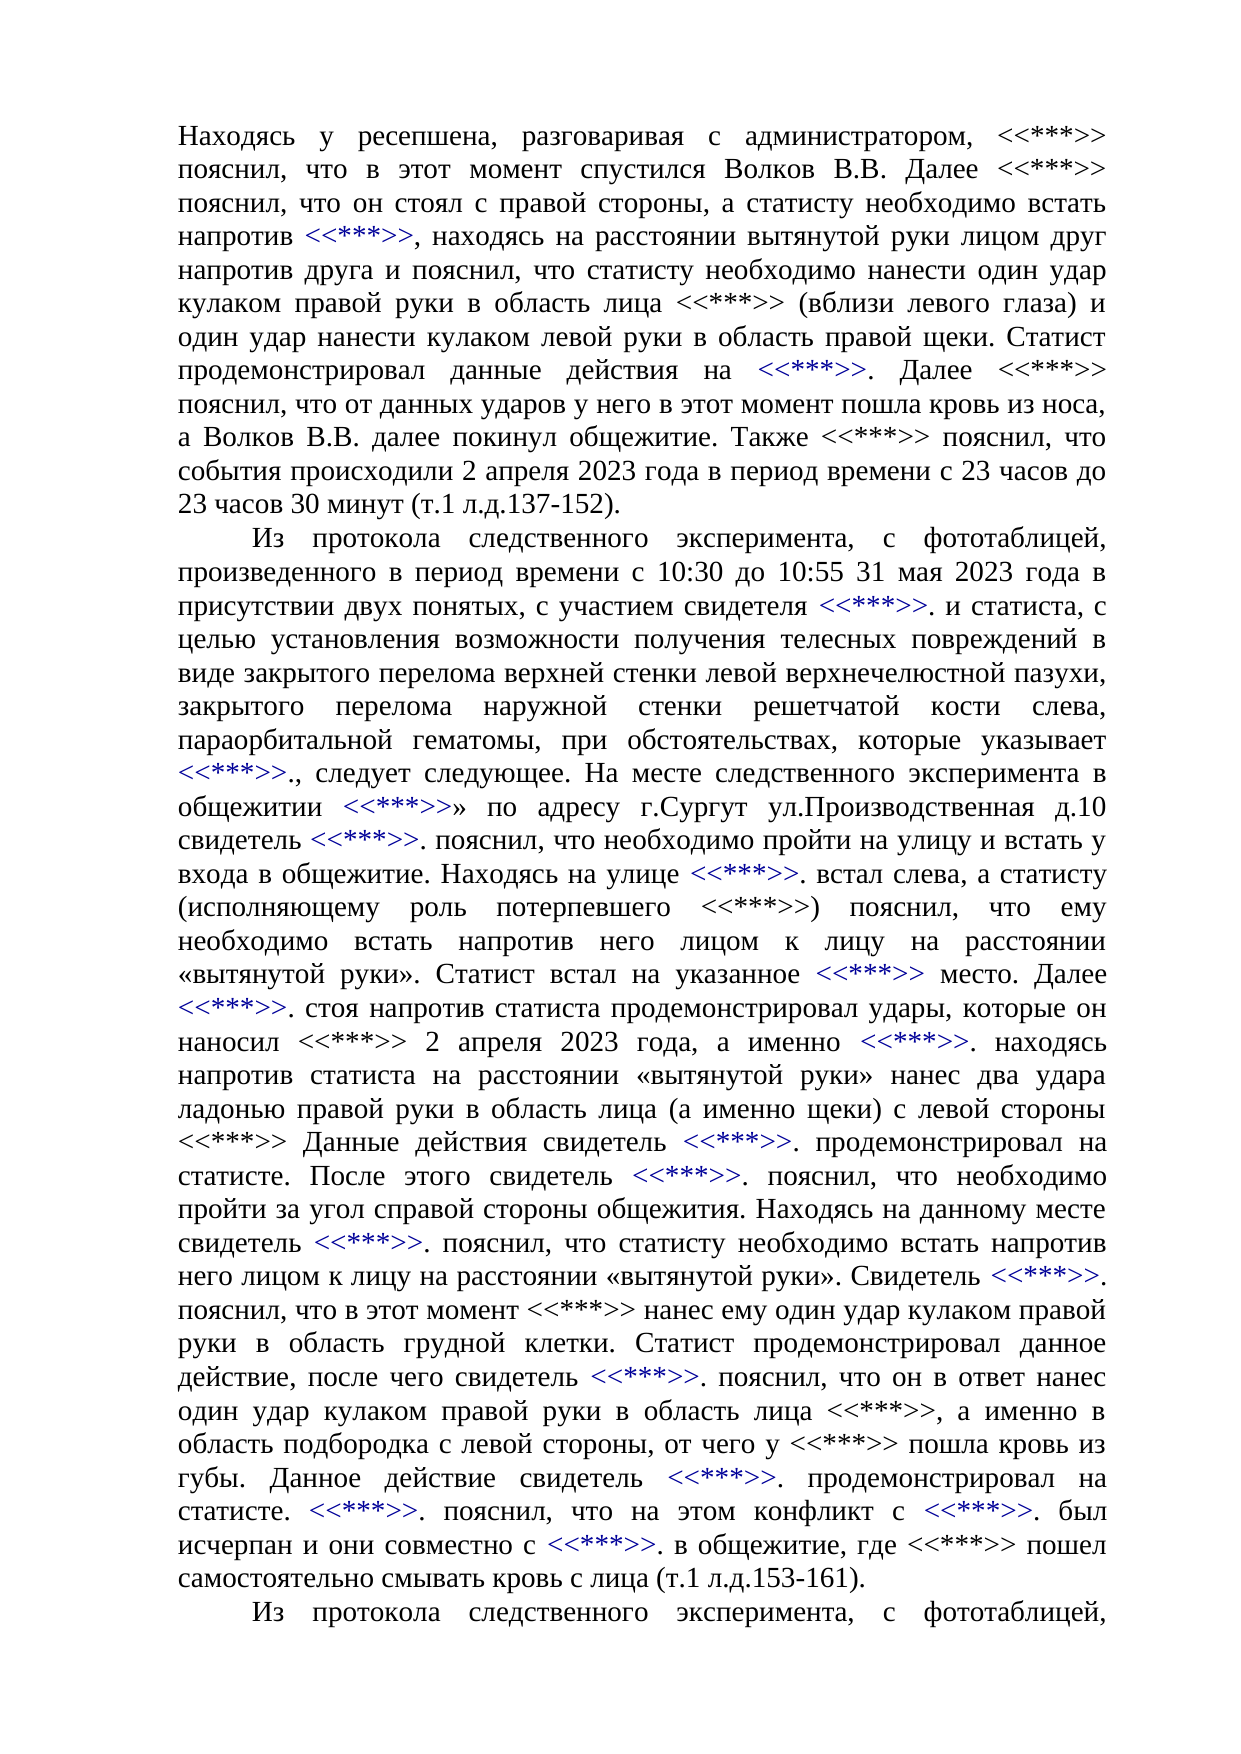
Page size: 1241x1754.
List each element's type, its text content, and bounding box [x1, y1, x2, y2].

text Из протокола следственного эксперимента, с фототаблицей, произведенного в период времени с 10:30 до 10:55 31 мая 2023 года в присутствии двух понятых, с участием свидетеля <<***>>. и статиста, с целью установления возможности получения телесных повреждений в виде закрытого перелома верхней стенки левой верхнечелюстной пазухи, закрытого перелома наружной стенки решетчатой кости слева, параорбитальной гематомы, при обстоятельствах, которые указывает <<***>>., следует следующее. На месте следственного эксперимента в общежитии <<***>>» по адресу г.Сургут ул.Производственная д.10 свидетель <<***>>. пояснил, что необходимо пройти на улицу и встать у входа в общежитие. Находясь на улице <<***>>. встал слева, а статисту (исполняющему роль потерпевшего <<***>>) пояснил, что ему необходимо встать напротив него лицом к лицу на расстоянии «вытянутой руки». Статист встал на указанное <<***>> место. Далее <<***>>. стоя напротив статиста продемонстрировал удары, которые он наносил <<***>> 2 апреля 2023 года, а именно <<***>>. находясь напротив статиста на расстоянии «вытянутой руки» нанес два удара ладонью правой руки в область лица (а именно щеки) с левой стороны <<***>> Данные действия свидетель <<***>>. продемонстрировал на статисте. После этого свидетель <<***>>. пояснил, что необходимо пройти за угол справой стороны общежития. Находясь на данному месте свидетель <<***>>. пояснил, что статисту необходимо встать напротив него лицом к лицу на расстоянии «вытянутой руки». Свидетель <<***>>. пояснил, что в этот момент <<***>> нанес ему один удар кулаком правой руки в область грудной клетки. Статист продемонстрировал данное действие, после чего свидетель <<***>>. пояснил, что он в ответ нанес один удар кулаком правой руки в область лица <<***>>, а именно в область подбородка с левой стороны, от чего у <<***>> пошла кровь из губы. Данное действие свидетель <<***>>. продемонстрировал на статисте. <<***>>. пояснил, что на этом конфликт с <<***>>. был исчерпан и они совместно с <<***>>. в общежитие, где <<***>> пошел самостоятельно смывать кровь с лица (т.1 л.д.153-161). [178, 521, 1107, 1594]
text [178, 118, 1107, 521]
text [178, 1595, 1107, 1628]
